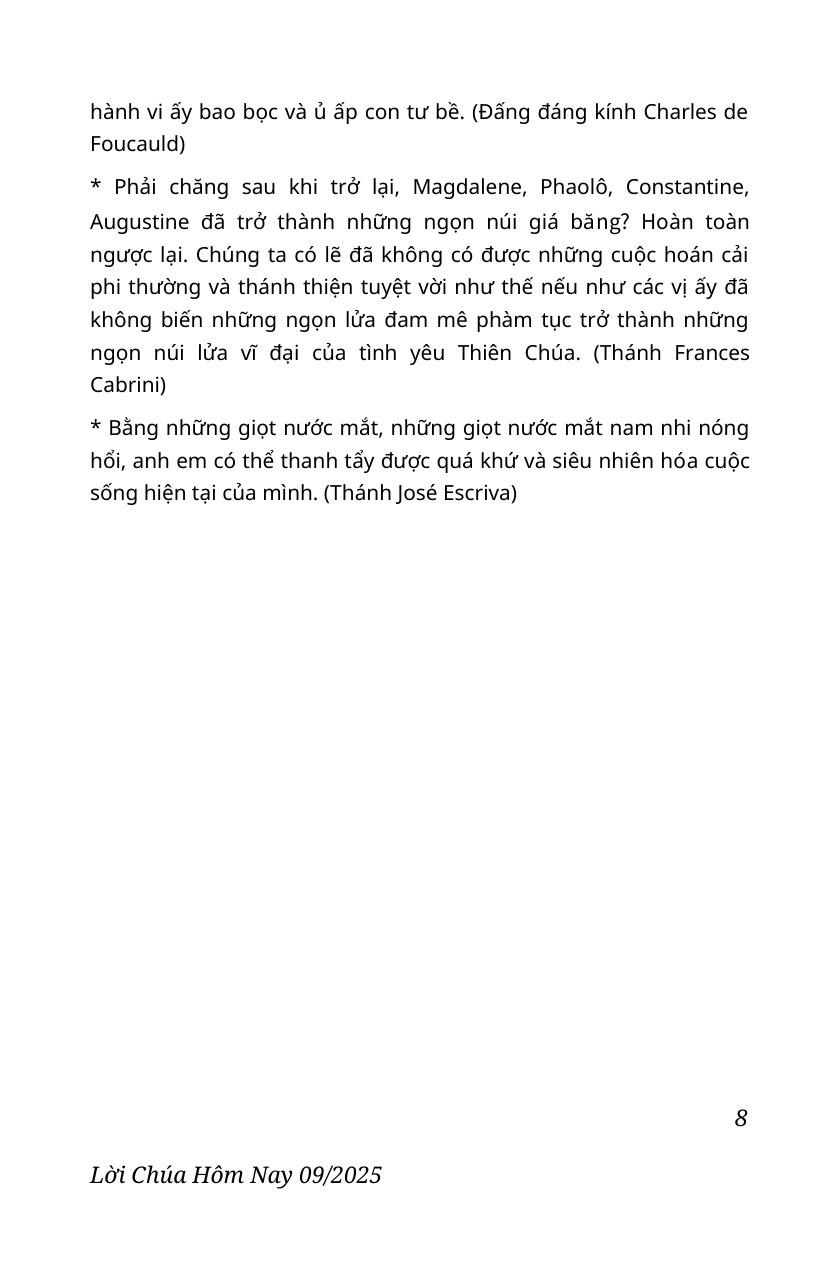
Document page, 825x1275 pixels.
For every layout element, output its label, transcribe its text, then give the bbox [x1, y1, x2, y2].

text * Phải chăng sau khi trở lại, Magdalene, Phaolô, Constantine, Augustine đã trở thành những ngọn núi giá băng? Hoàn toàn ngược lại. Chúng ta có lẽ đã không có được những cuộc hoán cải phi thường và thánh thiện tuyệt vời như thế nếu như các vị ấy đã không biến những ngọn lửa đam mê phàm tục trở thành những ngọn núi lửa vĩ đại của tình yêu Thiên Chúa. (Thánh Frances Cabrini) [90, 172, 750, 399]
text * Bằng những giọt nước mắt, những giọt nước mắt nam nhi nóng hổi, anh em có thể thanh tẩy được quá khứ và siêu nhiên hóa cuộc sống hiện tại của mình. (Thánh José Escriva) [90, 413, 750, 507]
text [90, 97, 750, 158]
